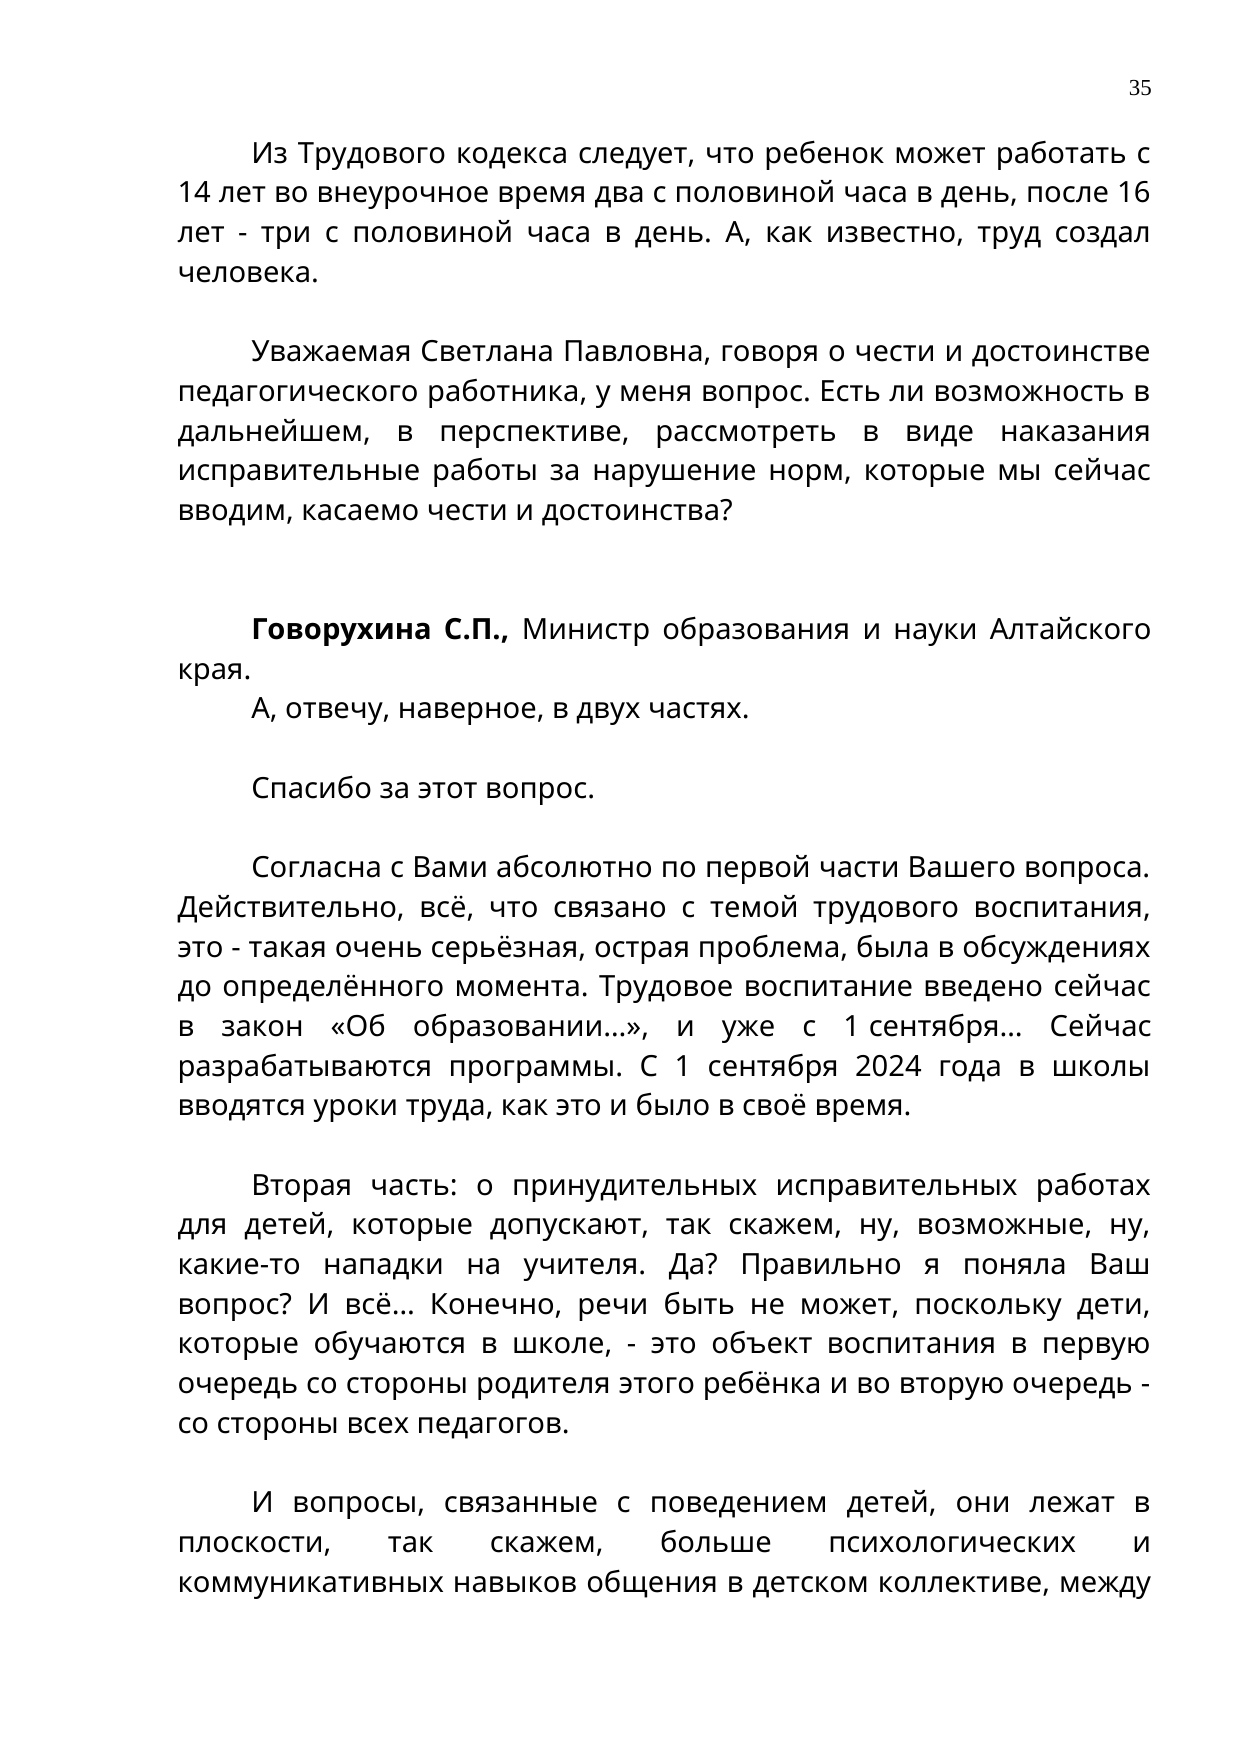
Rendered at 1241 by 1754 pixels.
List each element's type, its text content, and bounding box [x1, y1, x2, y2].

text Вторая часть: о принудительных исправительных работах для детей, которые допускают, так скажем, ну, возможные, ну, какие-то нападки на учителя. Да? Правильно я поняла Ваш вопрос? И всё… Конечно, речи быть не может, поскольку дети, которые обучаются в школе, - это объект воспитания в первую очередь со стороны родителя этого ребёнка и во вторую очередь - со стороны всех педагогов. [177, 1164, 1152, 1442]
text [177, 1481, 1152, 1601]
text А, отвечу, наверное, в двух частях. [177, 688, 1152, 727]
text Спасибо за этот вопрос. [177, 767, 1152, 807]
text Уважаемая Светлана Павловна, говоря о чести и достоинстве педагогического работника, у меня вопрос. Есть ли возможность в дальнейшем, в перспективе, рассмотреть в виде наказания исправительные работы за нарушение норм, которые мы сейчас вводим, касаемо чести и достоинства? [177, 331, 1152, 529]
text Из Трудового кодекса следует, что ребенок может работать с 14 лет во внеурочное время два с половиной часа в день, после 16 лет - три с половиной часа в день. А, как известно, труд создал человека. [177, 132, 1152, 291]
text Согласна с Вами абсолютно по первой части Вашего вопроса. Действительно, всё, что связано с темой трудового воспитания, это - такая очень серьёзная, острая проблема, была в обсуждениях до определённого момента. Трудовое воспитание введено сейчас в закон «Об образовании…», и уже с 1 сентября… Сейчас разрабатываются программы. С 1 сентября 2024 года в школы вводятся уроки труда, как это и было в своё время. [177, 846, 1152, 1124]
text Говорухина С.П., Министр образования и науки Алтайского края. [177, 608, 1152, 688]
